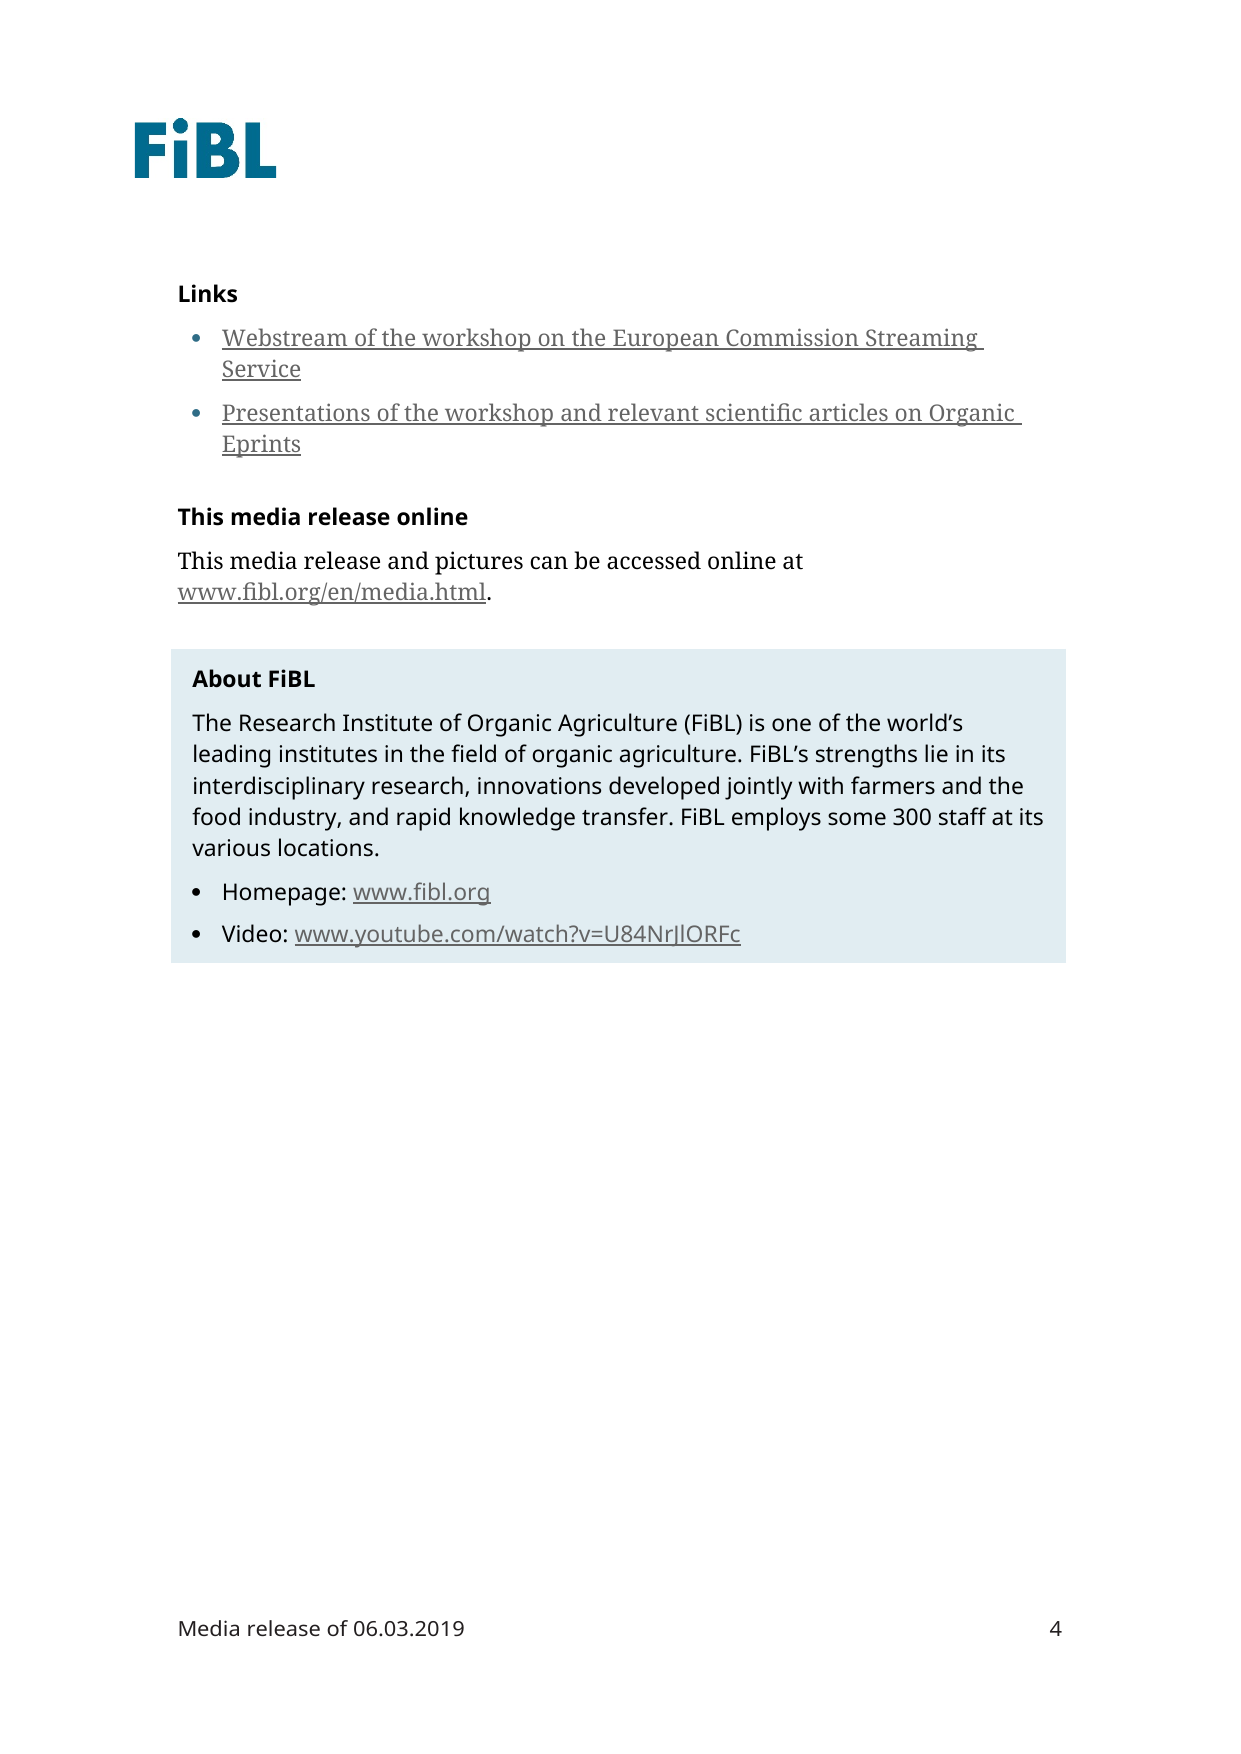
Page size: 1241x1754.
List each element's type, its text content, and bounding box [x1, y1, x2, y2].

text This media release online [177, 501, 1063, 532]
text Links [177, 278, 1063, 309]
picture [134, 118, 277, 178]
text This media release and pictures can be accessed online at www.fibl.org/en/media.html. [177, 544, 1063, 607]
text The Research Institute of Organic Agriculture (FiBL) is one of the world’s leading institutes in the field of organic agriculture. FiBL’s strengths lie in its interdisciplinary research, innovations developed jointly with farmers and the food industry, and rapid knowledge transfer. FiBL employs some 300 staff at its various locations. [184, 692, 1054, 861]
title About FiBL [184, 661, 1054, 692]
picture [211, 134, 220, 144]
picture [211, 156, 224, 167]
text Homepage: www.fibl.org [184, 861, 1054, 903]
text Presentations of the workshop and relevant scientific articles on Organic Eprints [192, 397, 1063, 459]
text Webstream of the workshop on the European Commission Streaming Service [192, 322, 1063, 384]
text Video: www.youtube.com/watch?v=U84NrJlORFc [184, 903, 1054, 951]
